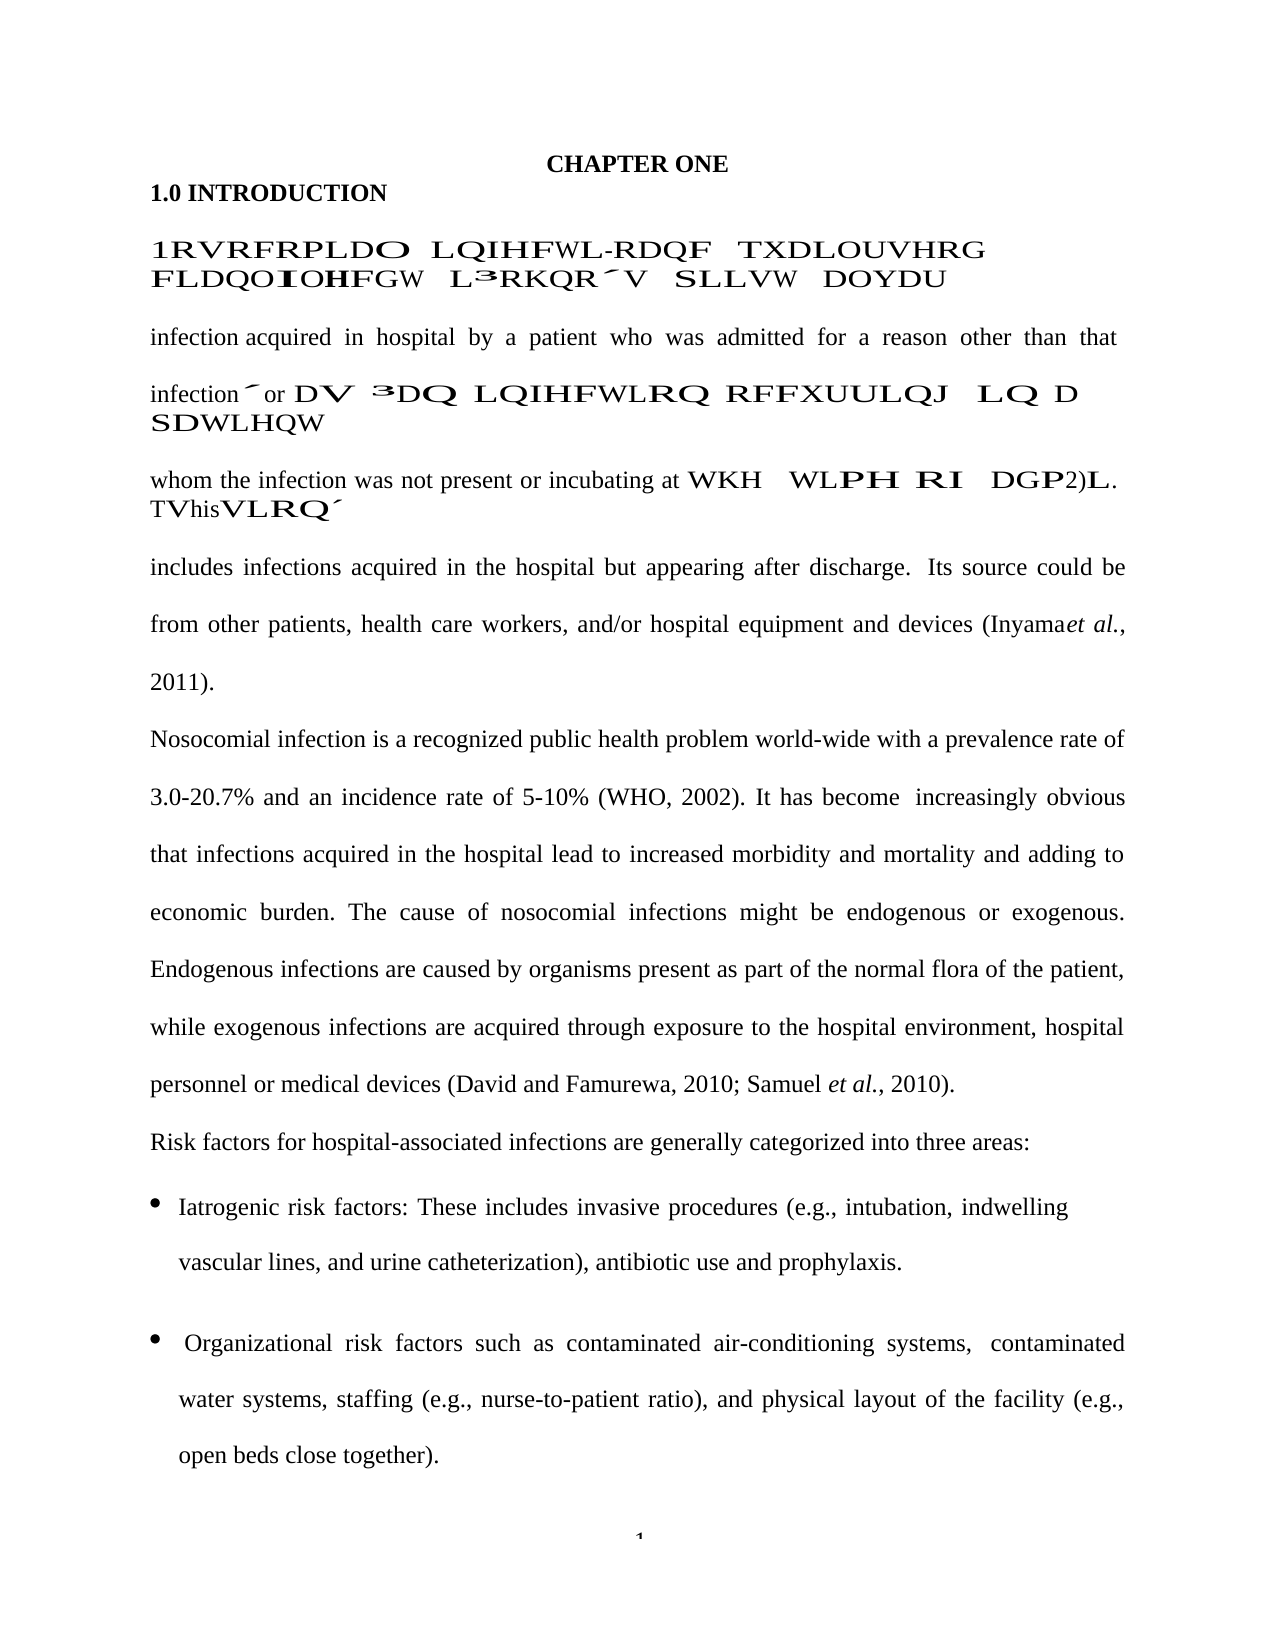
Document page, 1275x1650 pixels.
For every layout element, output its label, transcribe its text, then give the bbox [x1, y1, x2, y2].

text infection´or DV ³DQ LQIHFWLRQ RFFXUULQJ LQ D SDWLHQW [150, 379, 1275, 437]
text whom the infection was not present or incubating at WKH WLPH RI DGP2)L. TVhisVLRQ´ [150, 465, 1275, 523]
picture [150, 1321, 173, 1352]
text Nosocomial infection is a recognized public health problem world-wide with a prevalence rate of 3.0-20.7% and an incidence rate of 5-10% (WHO, 2002). It has become increasingly obvious that infections acquired in the hospital lead to increased morbidity and mortality and adding to economic burden. The cause of nosocomial infections might be endogenous or exogenous. Endogenous infections are caused by organisms present as part of the normal flora of the patient, while exogenous infections are acquired through exposure to the hospital environment, hospital personnel or medical devices (David and Famurewa, 2010; Samuel et al., 2010). [150, 724, 1125, 1098]
text 1RVRFRPLDO LQIHFWL-RDQF TXDLOUVHRG FLDQOIOHFGW L³RKQR´V SLLVW DOYDU [150, 235, 1275, 293]
text infection acquired in hospital by a patient who was admitted for a reason other than that [150, 322, 1275, 350]
list INTRODUCTION [150, 178, 1275, 207]
picture [150, 1184, 173, 1216]
text Organizational risk factors such as contaminated air-conditioning systems, contaminated water systems, staffing (e.g., nurse-to-patient ratio), and physical layout of the facility (e.g., open beds close together). [150, 1321, 1125, 1469]
subtitle CHAPTER ONE [546, 149, 1275, 178]
text Iatrogenic risk factors: These includes invasive procedures (e.g., intubation, indwelling vascular lines, and urine catheterization), antibiotic use and prophylaxis. [150, 1185, 1126, 1276]
text Risk factors for hospital-associated infections are generally categorized into three areas: [150, 1127, 1275, 1156]
text includes infections acquired in the hospital but appearing after discharge. Its source could be from other patients, health care workers, and/or hospital equipment and devices (Inyamaet al., 2011). [150, 552, 1126, 695]
